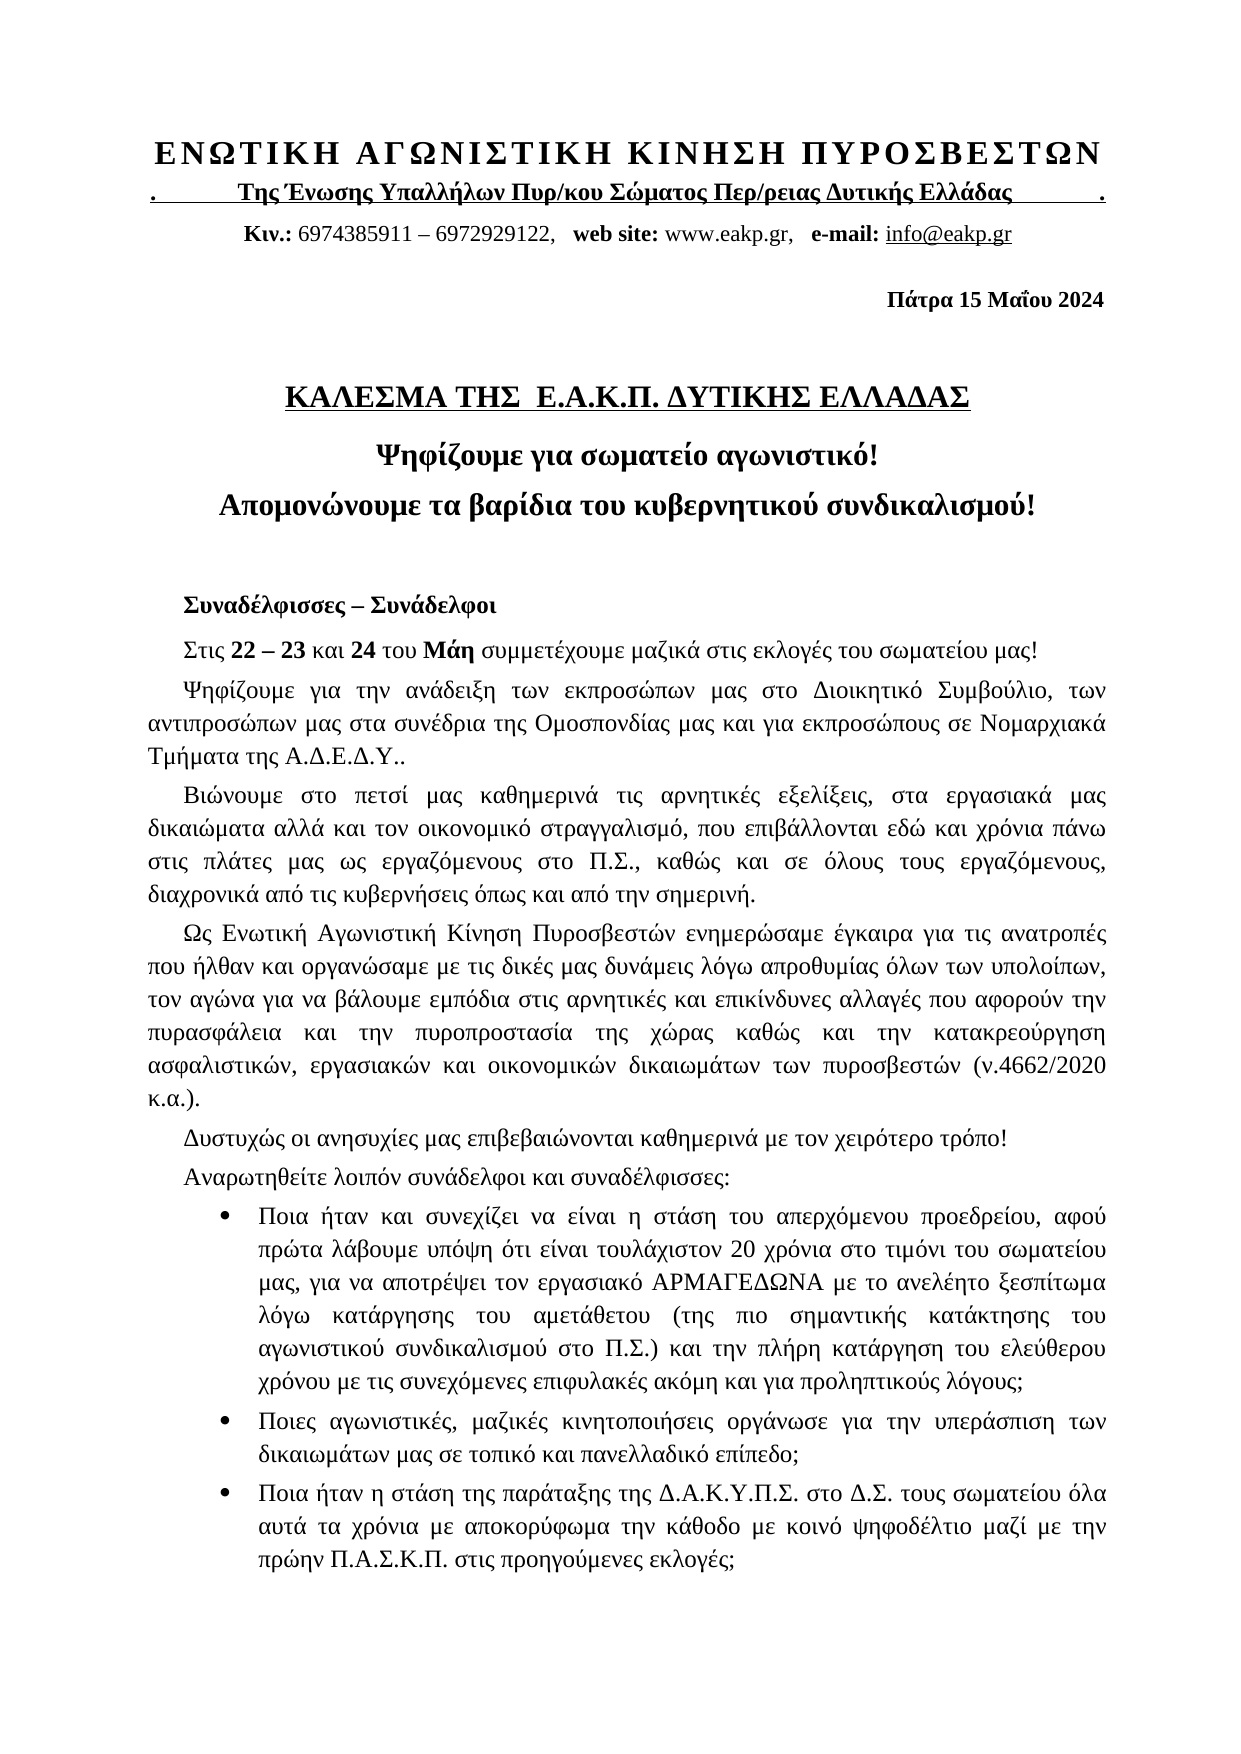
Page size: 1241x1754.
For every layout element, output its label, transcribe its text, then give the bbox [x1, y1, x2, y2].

text . Της Ένωσης Υπαλλήλων Πυρ/κου Σώματος Περ/ρειας Δυτικής Ελλάδας . [148, 177, 1107, 206]
text Βιώνουμε στο πετσί μας καθημερινά τις αρνητικές εξελίξεις, στα εργασιακά μας δικαιώματα αλλά και τον οικονομικό στραγγαλισμό, που επιβάλλονται εδώ και χρόνια πάνω στις πλάτες μας ως εργαζόμενους στο Π.Σ., καθώς και σε όλους τους εργαζόμενους, διαχρονικά από τις κυβερνήσεις όπως και από την σημερινή. [148, 780, 1107, 908]
list Ποια ήταν και συνεχίζει να είναι η στάση του απερχόμενου προεδρείου, αφού πρώτα λάβουμε υπόψη ότι είναι τουλάχιστον 20 χρόνια στο τιμόνι του σωματείου μας, για να αποτρέψει τον εργασιακό ΑΡΜΑΓΕΔΩΝΑ με το ανελέητο ξεσπίτωμα λόγω κατάργησης του αμετάθετου (της πιο σημαντικής κατάκτησης του αγωνιστικού συνδικαλισμού στο Π.Σ.) και την πλήρη κατάργηση του ελεύθερου χρόνου με τις συνεχόμενες επιφυλακές ακόμη και για προληπτικούς λόγους; [221, 1201, 1107, 1395]
text Δυστυχώς οι ανησυχίες μας επιβεβαιώνονται καθημερινά με τον χειρότερο τρόπο! [148, 1123, 1107, 1152]
text Αναρωτηθείτε λοιπόν συνάδελφοι και συναδέλφισσες: [148, 1162, 1107, 1191]
text ΚΑΛΕΣΜΑ ΤΗΣ Ε.Α.Κ.Π. ΔΥΤΙΚΗΣ ΕΛΛΑΔΑΣ [148, 379, 1107, 415]
text Πάτρα 15 Μαΐου 2024 [148, 286, 1107, 312]
list Ποια ήταν η στάση της παράταξης της Δ.Α.Κ.Υ.Π.Σ. στο Δ.Σ. τους σωματείου όλα αυτά τα χρόνια με αποκορύφωμα την κάθοδο με κοινό ψηφοδέλτιο μαζί με την πρώην Π.Α.Σ.Κ.Π. στις προηγούμενες εκλογές; [221, 1478, 1107, 1573]
text Ως Ενωτική Αγωνιστική Κίνηση Πυροσβεστών ενημερώσαμε έγκαιρα για τις ανατροπές που ήλθαν και οργανώσαμε με τις δικές μας δυνάμεις λόγω απροθυμίας όλων των υπολοίπων, τον αγώνα για να βάλουμε εμπόδια στις αρνητικές και επικίνδυνες αλλαγές που αφορούν την πυρασφάλεια και την πυροπροστασία της χώρας καθώς και την κατακρεούργηση ασφαλιστικών, εργασιακών και οικονομικών δικαιωμάτων των πυροσβεστών (ν.4662/2020 κ.α.). [148, 918, 1107, 1112]
text Ψηφίζουμε για σωματείο αγωνιστικό! [148, 437, 1107, 473]
text Συναδέλφισσες – Συνάδελφοι [148, 590, 1107, 619]
text Ψηφίζουμε για την ανάδειξη των εκπροσώπων μας στο Διοικητικό Συμβούλιο, των αντιπροσώπων μας στα συνέδρια της Ομοσπονδίας μας και για εκπροσώπους σε Νομαρχιακά Τμήματα της Α.Δ.Ε.Δ.Υ.. [148, 675, 1107, 769]
text ΕΝΩΤΙΚΗ ΑΓΩΝΙΣΤΙΚΗ ΚΙΝΗΣΗ ΠΥΡΟΣΒΕΣΤΩΝ [148, 133, 1107, 171]
text Στις 22 – 23 και 24 του Μάη συμμετέχουμε μαζικά στις εκλογές του σωματείου μας! [148, 636, 1107, 664]
list Ποιες αγωνιστικές, μαζικές κινητοποιήσεις οργάνωσε για την υπεράσπιση των δικαιωμάτων μας σε τοπικό και πανελλαδικό επίπεδο; [221, 1406, 1107, 1467]
text Απομονώνουμε τα βαρίδια του κυβερνητικού συνδικαλισμού! [148, 486, 1107, 522]
text Κιν.: 6974385911 – 6972929122, web site: www.eakp.gr, e-mail: info@eakp.gr [148, 220, 1107, 246]
